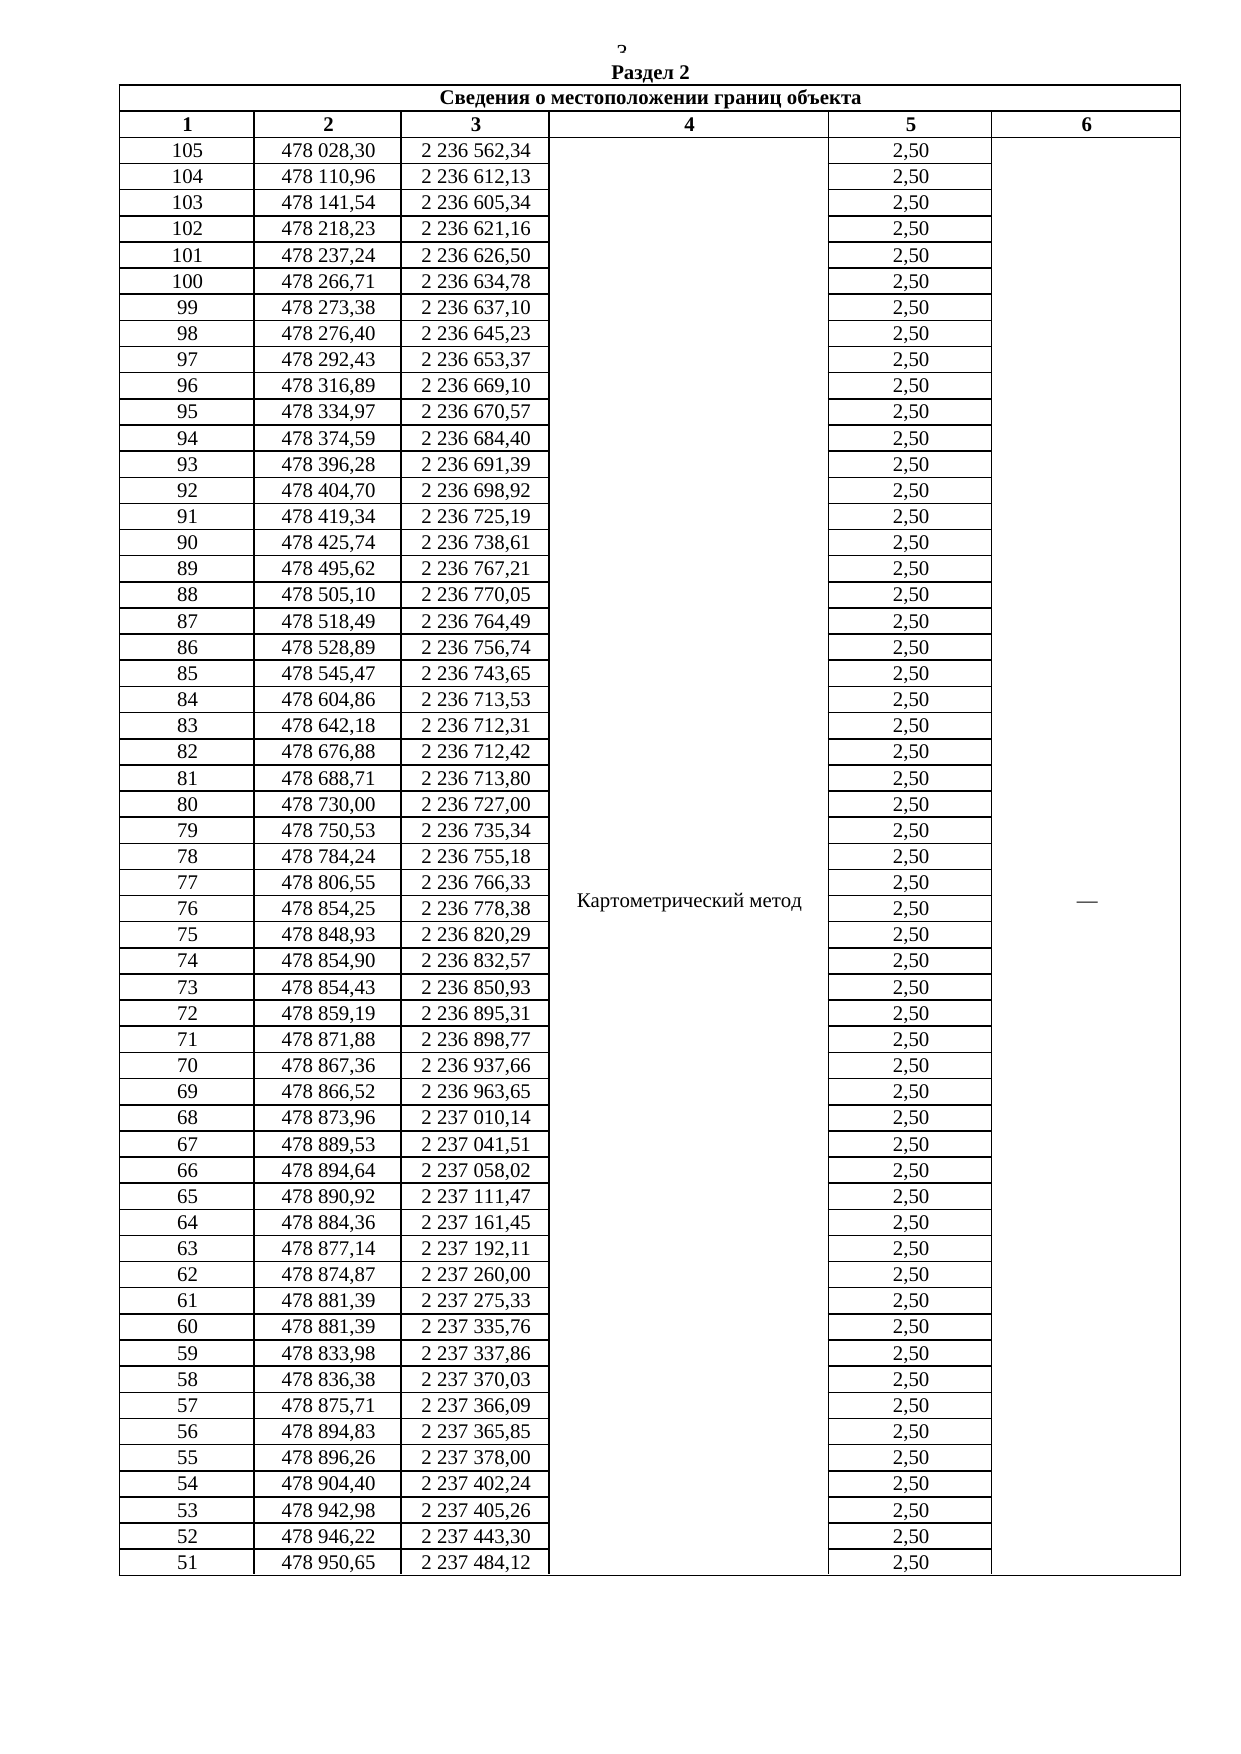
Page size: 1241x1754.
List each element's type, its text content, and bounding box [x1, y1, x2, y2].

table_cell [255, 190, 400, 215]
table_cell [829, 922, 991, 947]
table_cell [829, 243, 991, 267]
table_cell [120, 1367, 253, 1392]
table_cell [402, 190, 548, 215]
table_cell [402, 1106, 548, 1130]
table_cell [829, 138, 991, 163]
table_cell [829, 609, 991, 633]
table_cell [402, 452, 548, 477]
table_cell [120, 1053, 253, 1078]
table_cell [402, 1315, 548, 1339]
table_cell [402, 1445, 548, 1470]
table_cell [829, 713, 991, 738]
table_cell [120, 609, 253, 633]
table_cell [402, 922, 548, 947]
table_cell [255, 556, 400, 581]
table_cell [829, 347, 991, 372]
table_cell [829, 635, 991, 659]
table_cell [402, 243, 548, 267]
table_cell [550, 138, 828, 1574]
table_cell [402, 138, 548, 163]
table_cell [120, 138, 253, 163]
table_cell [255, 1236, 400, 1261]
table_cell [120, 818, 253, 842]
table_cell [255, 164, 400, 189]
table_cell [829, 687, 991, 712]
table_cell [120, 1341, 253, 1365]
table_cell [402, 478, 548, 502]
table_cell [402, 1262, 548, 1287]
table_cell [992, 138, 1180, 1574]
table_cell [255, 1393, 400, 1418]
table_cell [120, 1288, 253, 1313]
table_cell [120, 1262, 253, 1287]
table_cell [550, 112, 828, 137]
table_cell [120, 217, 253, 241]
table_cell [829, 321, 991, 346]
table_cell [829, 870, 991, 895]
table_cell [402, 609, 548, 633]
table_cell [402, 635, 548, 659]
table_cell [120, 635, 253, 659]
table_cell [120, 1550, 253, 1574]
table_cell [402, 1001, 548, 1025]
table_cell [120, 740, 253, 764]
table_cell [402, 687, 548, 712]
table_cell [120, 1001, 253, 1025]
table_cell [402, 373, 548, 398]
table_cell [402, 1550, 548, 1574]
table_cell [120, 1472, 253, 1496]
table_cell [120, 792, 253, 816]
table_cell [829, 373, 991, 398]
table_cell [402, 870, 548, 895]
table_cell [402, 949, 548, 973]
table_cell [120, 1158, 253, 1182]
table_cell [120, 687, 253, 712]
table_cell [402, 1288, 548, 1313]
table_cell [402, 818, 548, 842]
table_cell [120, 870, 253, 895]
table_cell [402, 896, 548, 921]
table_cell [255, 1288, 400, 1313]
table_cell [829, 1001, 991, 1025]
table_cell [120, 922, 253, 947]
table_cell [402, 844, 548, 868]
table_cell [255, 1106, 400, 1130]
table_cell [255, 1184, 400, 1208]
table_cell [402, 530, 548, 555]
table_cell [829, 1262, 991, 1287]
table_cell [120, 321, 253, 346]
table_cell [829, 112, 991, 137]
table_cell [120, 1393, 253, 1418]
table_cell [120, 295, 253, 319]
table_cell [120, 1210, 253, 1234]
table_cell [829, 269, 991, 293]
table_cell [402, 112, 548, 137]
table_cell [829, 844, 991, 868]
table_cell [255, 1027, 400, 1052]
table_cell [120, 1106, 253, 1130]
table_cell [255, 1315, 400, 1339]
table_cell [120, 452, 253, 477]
text Раздел 2 [314, 60, 987, 84]
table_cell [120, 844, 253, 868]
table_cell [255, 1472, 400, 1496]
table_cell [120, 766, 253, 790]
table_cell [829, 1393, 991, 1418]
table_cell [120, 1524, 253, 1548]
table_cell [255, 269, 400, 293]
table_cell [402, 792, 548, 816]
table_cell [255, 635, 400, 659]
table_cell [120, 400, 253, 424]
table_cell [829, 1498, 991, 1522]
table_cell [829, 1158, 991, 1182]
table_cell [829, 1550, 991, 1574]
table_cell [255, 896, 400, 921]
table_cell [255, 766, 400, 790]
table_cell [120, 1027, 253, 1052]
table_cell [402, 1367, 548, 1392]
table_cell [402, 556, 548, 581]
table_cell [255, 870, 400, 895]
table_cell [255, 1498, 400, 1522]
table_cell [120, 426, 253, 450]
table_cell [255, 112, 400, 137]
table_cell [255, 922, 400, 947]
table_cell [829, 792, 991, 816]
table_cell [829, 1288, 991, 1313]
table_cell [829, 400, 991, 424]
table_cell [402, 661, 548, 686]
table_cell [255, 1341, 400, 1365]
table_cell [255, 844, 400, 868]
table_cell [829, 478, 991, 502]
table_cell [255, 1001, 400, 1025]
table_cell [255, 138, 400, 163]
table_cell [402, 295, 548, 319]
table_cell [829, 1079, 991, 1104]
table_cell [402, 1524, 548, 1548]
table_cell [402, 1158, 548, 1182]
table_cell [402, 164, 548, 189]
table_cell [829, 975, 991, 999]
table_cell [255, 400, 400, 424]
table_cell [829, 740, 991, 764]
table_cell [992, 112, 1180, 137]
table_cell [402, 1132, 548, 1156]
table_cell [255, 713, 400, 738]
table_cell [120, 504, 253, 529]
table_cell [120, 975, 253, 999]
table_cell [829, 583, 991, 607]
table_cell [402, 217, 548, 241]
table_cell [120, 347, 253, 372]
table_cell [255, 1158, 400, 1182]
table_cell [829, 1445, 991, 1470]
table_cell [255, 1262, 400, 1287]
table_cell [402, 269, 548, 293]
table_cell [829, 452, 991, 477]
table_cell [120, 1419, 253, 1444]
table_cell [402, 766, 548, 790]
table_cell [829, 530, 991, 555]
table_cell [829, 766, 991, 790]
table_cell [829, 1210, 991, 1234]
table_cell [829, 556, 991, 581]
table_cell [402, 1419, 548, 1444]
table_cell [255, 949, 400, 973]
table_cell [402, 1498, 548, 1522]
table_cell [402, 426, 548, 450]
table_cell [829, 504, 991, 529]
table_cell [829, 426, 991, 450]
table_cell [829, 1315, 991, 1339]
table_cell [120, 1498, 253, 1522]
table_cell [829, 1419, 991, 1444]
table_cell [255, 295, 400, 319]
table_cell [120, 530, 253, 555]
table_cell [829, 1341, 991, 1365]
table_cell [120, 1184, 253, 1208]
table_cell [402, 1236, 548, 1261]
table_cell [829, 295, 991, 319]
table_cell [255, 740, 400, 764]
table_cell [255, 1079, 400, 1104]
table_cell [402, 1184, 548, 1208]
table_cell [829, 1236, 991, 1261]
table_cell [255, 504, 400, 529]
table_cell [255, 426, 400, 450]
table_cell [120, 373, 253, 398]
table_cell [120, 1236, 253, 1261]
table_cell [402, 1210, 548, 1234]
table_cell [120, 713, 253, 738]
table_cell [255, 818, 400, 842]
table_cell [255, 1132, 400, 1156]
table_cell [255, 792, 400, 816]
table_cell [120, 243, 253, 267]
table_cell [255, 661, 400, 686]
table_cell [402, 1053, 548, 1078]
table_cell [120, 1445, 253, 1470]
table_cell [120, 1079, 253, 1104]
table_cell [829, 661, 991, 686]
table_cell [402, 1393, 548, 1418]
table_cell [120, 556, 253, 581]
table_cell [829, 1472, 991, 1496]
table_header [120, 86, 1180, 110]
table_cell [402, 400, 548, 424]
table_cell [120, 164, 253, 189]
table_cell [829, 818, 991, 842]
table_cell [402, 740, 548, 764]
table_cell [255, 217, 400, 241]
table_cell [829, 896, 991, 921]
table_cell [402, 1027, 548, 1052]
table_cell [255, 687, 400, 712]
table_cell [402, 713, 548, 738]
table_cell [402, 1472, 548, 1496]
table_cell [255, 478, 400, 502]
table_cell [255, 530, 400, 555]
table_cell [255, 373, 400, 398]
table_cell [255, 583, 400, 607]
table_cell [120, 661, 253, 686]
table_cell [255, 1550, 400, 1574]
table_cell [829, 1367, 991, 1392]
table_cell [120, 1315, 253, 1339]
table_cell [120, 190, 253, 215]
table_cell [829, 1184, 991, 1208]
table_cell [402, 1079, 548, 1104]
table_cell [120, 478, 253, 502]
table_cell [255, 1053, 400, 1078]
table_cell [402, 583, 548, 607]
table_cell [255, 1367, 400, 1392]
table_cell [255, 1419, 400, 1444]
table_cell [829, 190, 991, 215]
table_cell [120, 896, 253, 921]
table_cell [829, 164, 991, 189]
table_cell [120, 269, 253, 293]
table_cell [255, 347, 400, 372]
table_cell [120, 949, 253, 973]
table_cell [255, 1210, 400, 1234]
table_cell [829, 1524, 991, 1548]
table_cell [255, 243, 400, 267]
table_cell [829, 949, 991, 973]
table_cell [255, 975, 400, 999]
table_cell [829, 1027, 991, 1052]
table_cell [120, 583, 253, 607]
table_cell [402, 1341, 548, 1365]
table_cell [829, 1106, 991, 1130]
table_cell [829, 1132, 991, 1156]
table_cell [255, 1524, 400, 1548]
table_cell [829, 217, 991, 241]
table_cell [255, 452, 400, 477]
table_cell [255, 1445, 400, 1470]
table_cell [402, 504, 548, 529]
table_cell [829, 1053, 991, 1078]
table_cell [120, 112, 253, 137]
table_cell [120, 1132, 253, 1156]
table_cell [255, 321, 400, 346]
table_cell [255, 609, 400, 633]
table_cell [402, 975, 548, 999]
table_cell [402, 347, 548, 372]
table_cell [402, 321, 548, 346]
